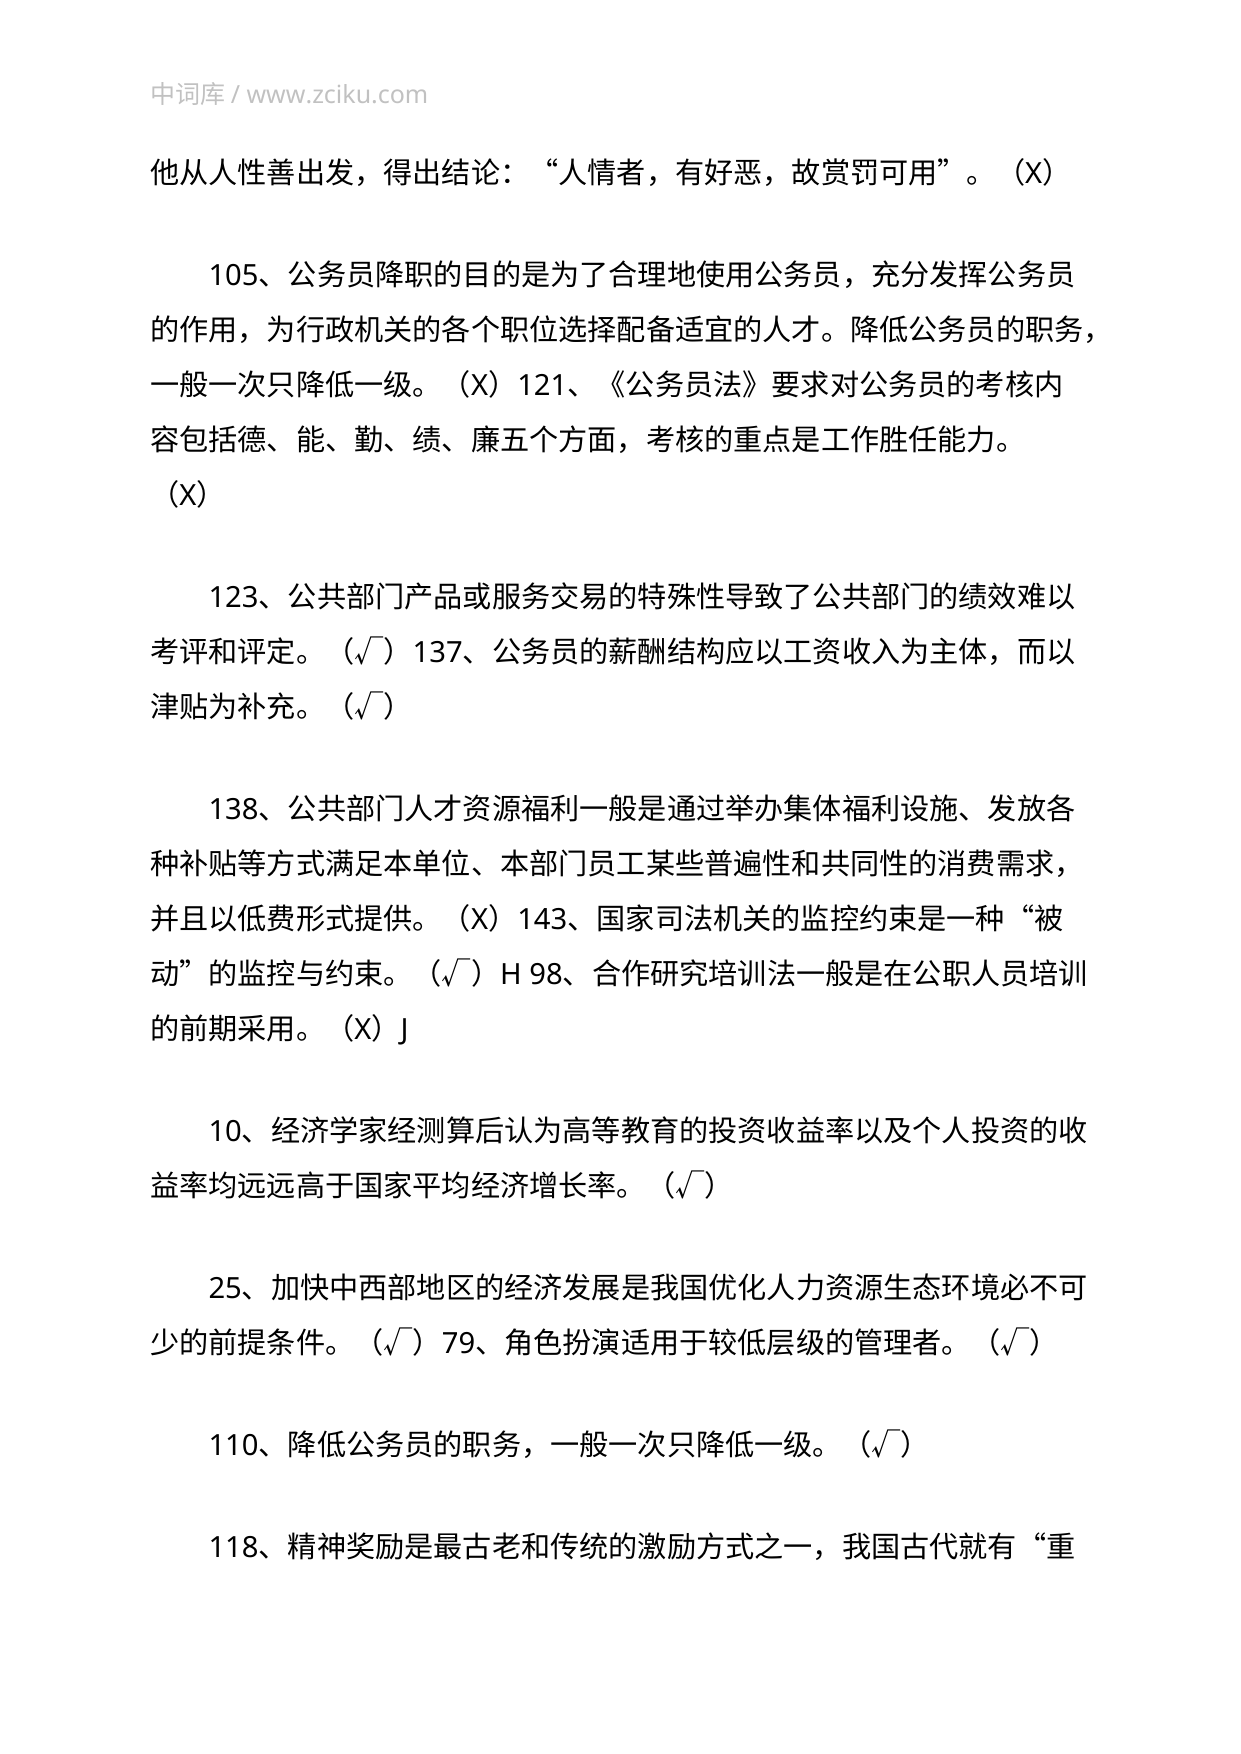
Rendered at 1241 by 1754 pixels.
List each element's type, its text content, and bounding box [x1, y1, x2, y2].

text 123、公共部门产品或服务交易的特殊性导致了公共部门的绩效难以考评和评定。（√）137、公务员的薪酬结构应以工资收入为主体，而以津贴为补充。（√） [150, 574, 1090, 726]
text 110、降低公务员的职务，一般一次只降低一级。（√） [150, 1421, 1090, 1463]
text 138、公共部门人才资源福利一般是通过举办集体福利设施、发放各种补贴等方式满足本单位、本部门员工某些普遍性和共同性的消费需求，并且以低费形式提供。（X）143、国家司法机关的监控约束是一种“被动”的监控与约束。（√）H 98、合作研究培训法一般是在公职人员培训的前期采用。（X）J [150, 786, 1090, 1048]
text 10、经济学家经测算后认为高等教育的投资收益率以及个人投资的收益率均远远高于国家平均经济增长率。（√） [150, 1107, 1090, 1205]
text 105、公务员降职的目的是为了合理地使用公务员，充分发挥公务员的作用，为行政机关的各个职位选择配备适宜的人才。降低公务员的职务，一般一次只降低一级。（X）121、《公务员法》要求对公务员的考核内容包括德、能、勤、绩、廉五个方面，考核的重点是工作胜任能力。（X） [150, 252, 1090, 514]
text 25、加快中西部地区的经济发展是我国优化人力资源生态环境必不可少的前提条件。（√）79、角色扮演适用于较低层级的管理者。（√） [150, 1264, 1090, 1362]
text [150, 1523, 1090, 1566]
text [150, 150, 1090, 192]
